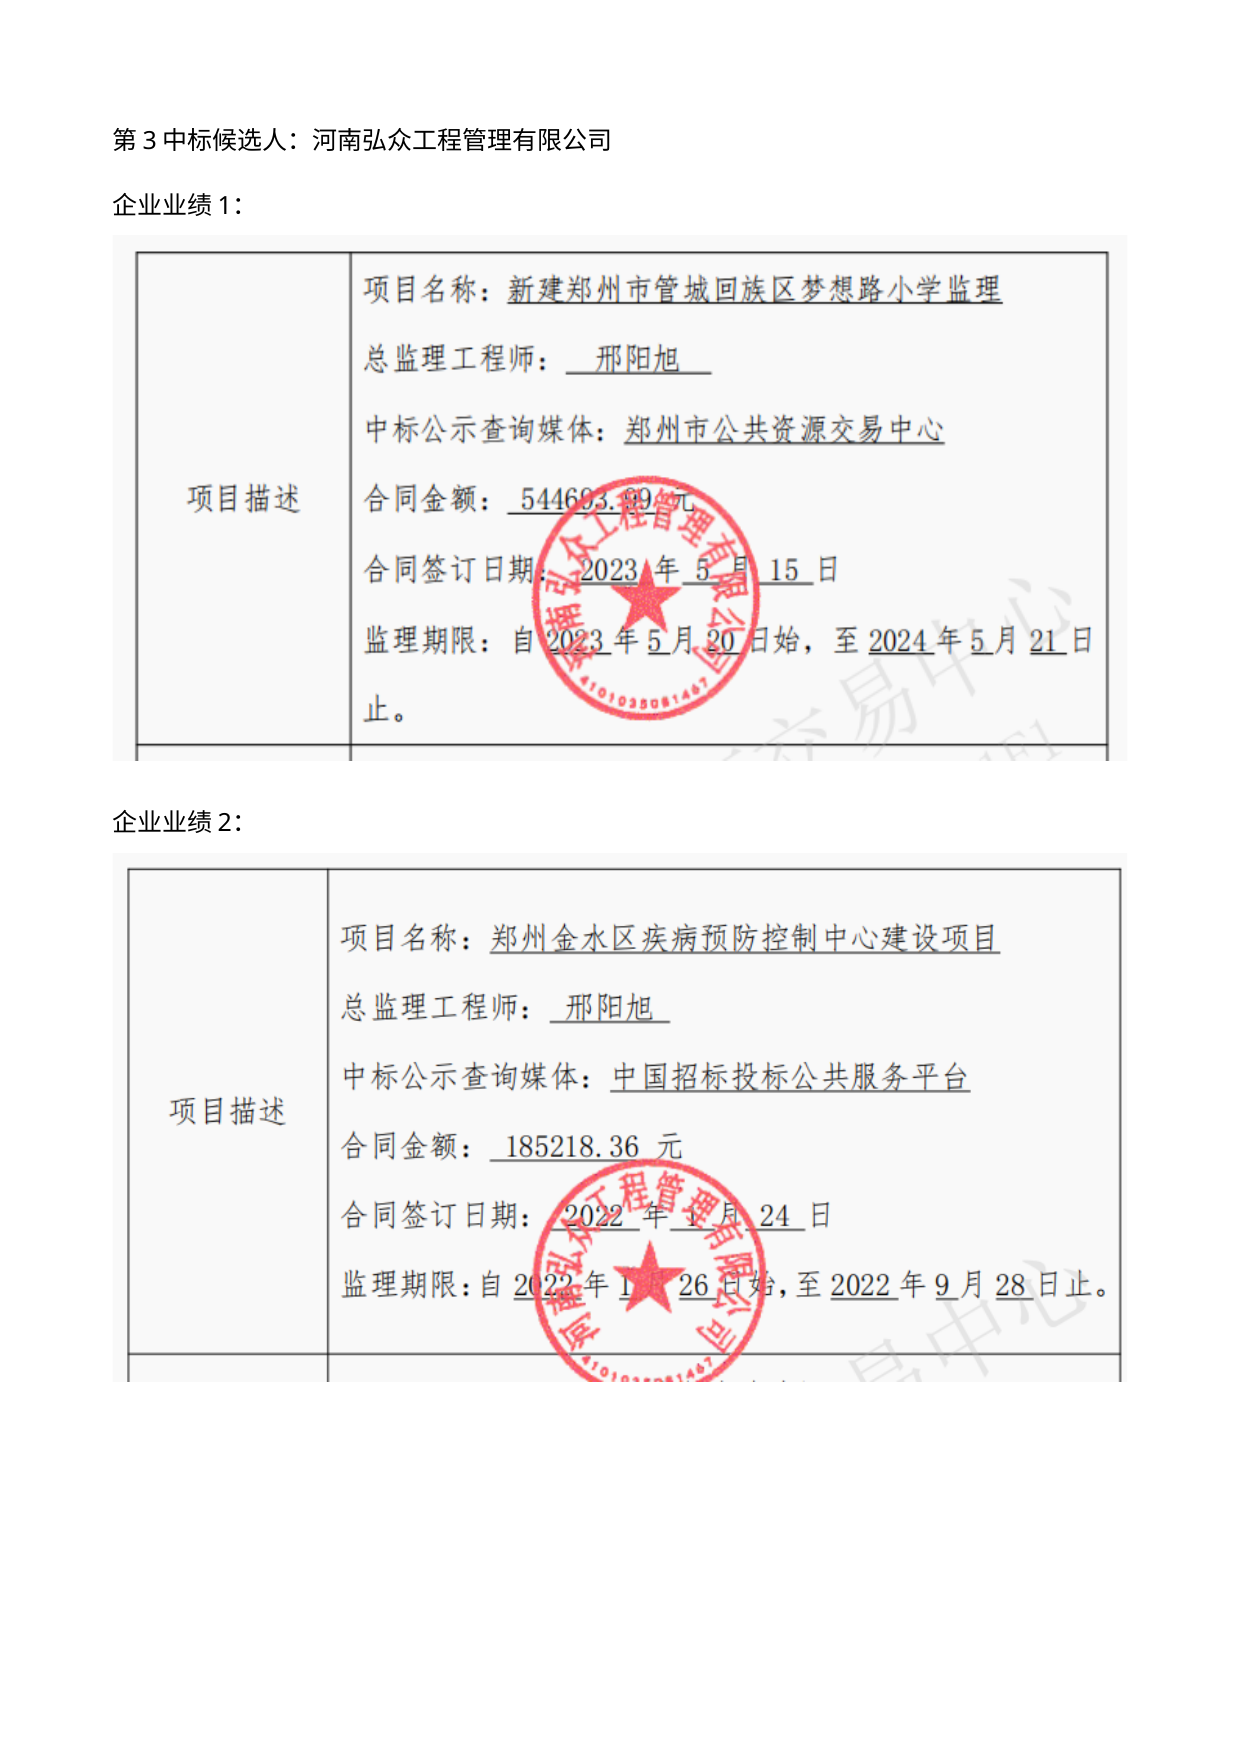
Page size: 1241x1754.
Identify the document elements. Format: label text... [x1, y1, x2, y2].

picture [112, 235, 1128, 761]
text 企业业绩1： [112, 171, 1128, 235]
picture [112, 853, 1128, 1382]
text 第3中标候选人：河南弘众工程管理有限公司 [112, 106, 1128, 171]
text 企业业绩2： [112, 761, 1128, 853]
